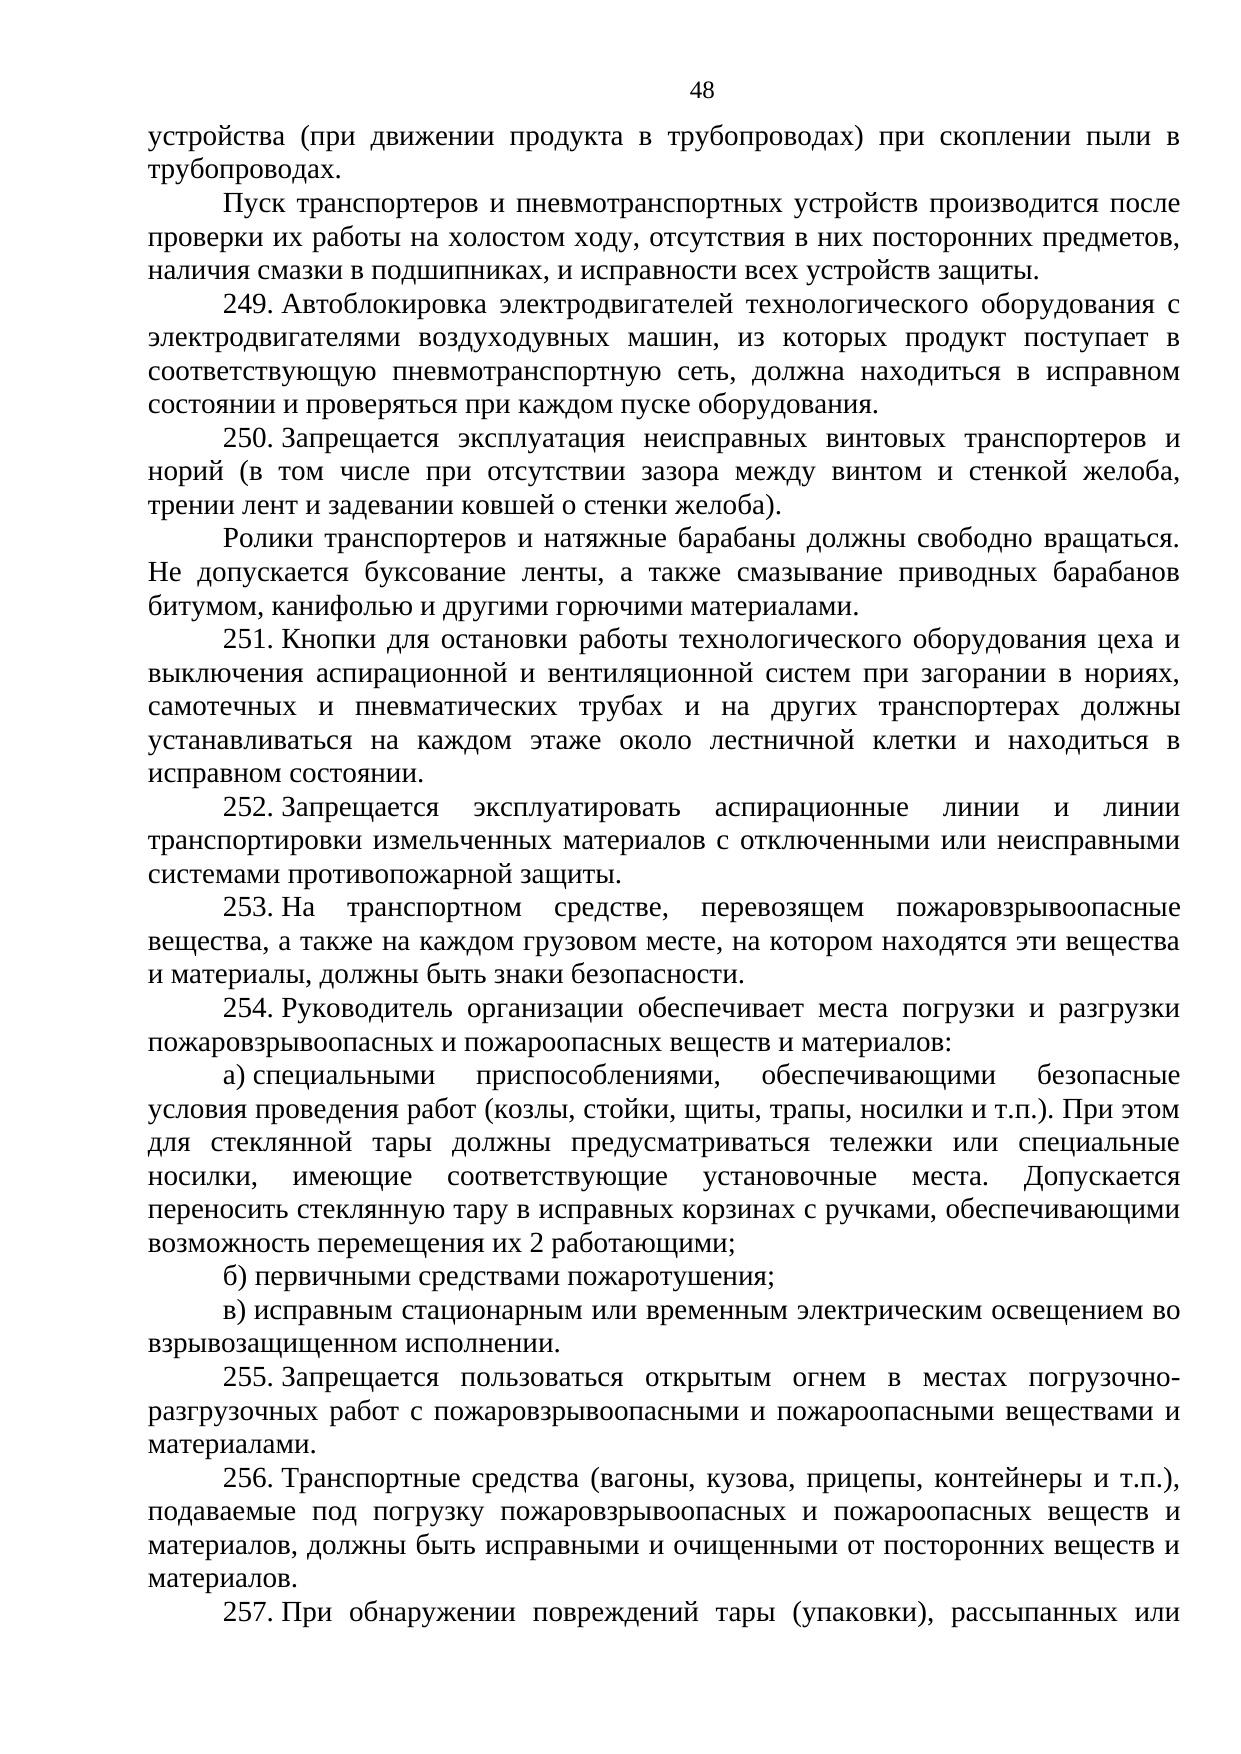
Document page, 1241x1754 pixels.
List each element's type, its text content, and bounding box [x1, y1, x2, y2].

text 249. Автоблокировка электродвигателей технологического оборудования с электродвигателями воздуходувных машин, из которых продукт поступает в соответствующую пневмотранспортную сеть, должна находиться в исправном состоянии и проверяться при каждом пуске оборудования. [148, 286, 1181, 420]
text в) исправным стационарным или временным электрическим освещением во взрывозащищенном исполнении. [148, 1292, 1181, 1359]
text 251. Кнопки для остановки работы технологического оборудования цеха и выключения аспирационной и вентиляционной систем при загорании в нориях, самотечных и пневматических трубах и на других транспортерах должны устанавливаться на каждом этаже около лестничной клетки и находиться в исправном состоянии. [148, 621, 1181, 789]
text 254. Руководитель организации обеспечивает места погрузки и разгрузки пожаровзрывоопасных и пожароопасных веществ и материалов: [148, 990, 1181, 1057]
text 253. На транспортном средстве, перевозящем пожаровзрывоопасные вещества, а также на каждом грузовом месте, на котором находятся эти вещества и материалы, должны быть знаки безопасности. [148, 889, 1181, 990]
text 250. Запрещается эксплуатация неисправных винтовых транспортеров и норий (в том числе при отсутствии зазора между винтом и стенкой желоба, трении лент и задевании ковшей о стенки желоба). [148, 420, 1181, 521]
text 252. Запрещается эксплуатировать аспирационные линии и линии транспортировки измельченных материалов с отключенными или неисправными системами противопожарной защиты. [148, 789, 1181, 889]
text Ролики транспортеров и натяжные барабаны должны свободно вращаться. Не допускается буксование ленты, а также смазывание приводных барабанов битумом, канифолью и другими горючими материалами. [148, 521, 1181, 621]
text 256. Транспортные средства (вагоны, кузова, прицепы, контейнеры и т.п.), подаваемые под погрузку пожаровзрывоопасных и пожароопасных веществ и материалов, должны быть исправными и очищенными от посторонних веществ и материалов. [148, 1460, 1181, 1594]
text Пуск транспортеров и пневмотранспортных устройств производится после проверки их работы на холостом ходу, отсутствия в них посторонних предметов, наличия смазки в подшипниках, и исправности всех устройств защиты. [148, 185, 1181, 286]
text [148, 118, 1181, 185]
text б) первичными средствами пожаротушения; [148, 1258, 1181, 1292]
text а) специальными приспособлениями, обеспечивающими безопасные условия проведения работ (козлы, стойки, щиты, трапы, носилки и т.п.). При этом для стеклянной тары должны предусматриваться тележки или специальные носилки, имеющие соответствующие установочные места. Допускается переносить стеклянную тару в исправных корзинах с ручками, обеспечивающими возможность перемещения их 2 работающими; [148, 1057, 1181, 1258]
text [148, 1594, 1181, 1627]
text 255. Запрещается пользоваться открытым огнем в местах погрузочно-разгрузочных работ с пожаровзрывоопасными и пожароопасными веществами и материалами. [148, 1359, 1181, 1460]
